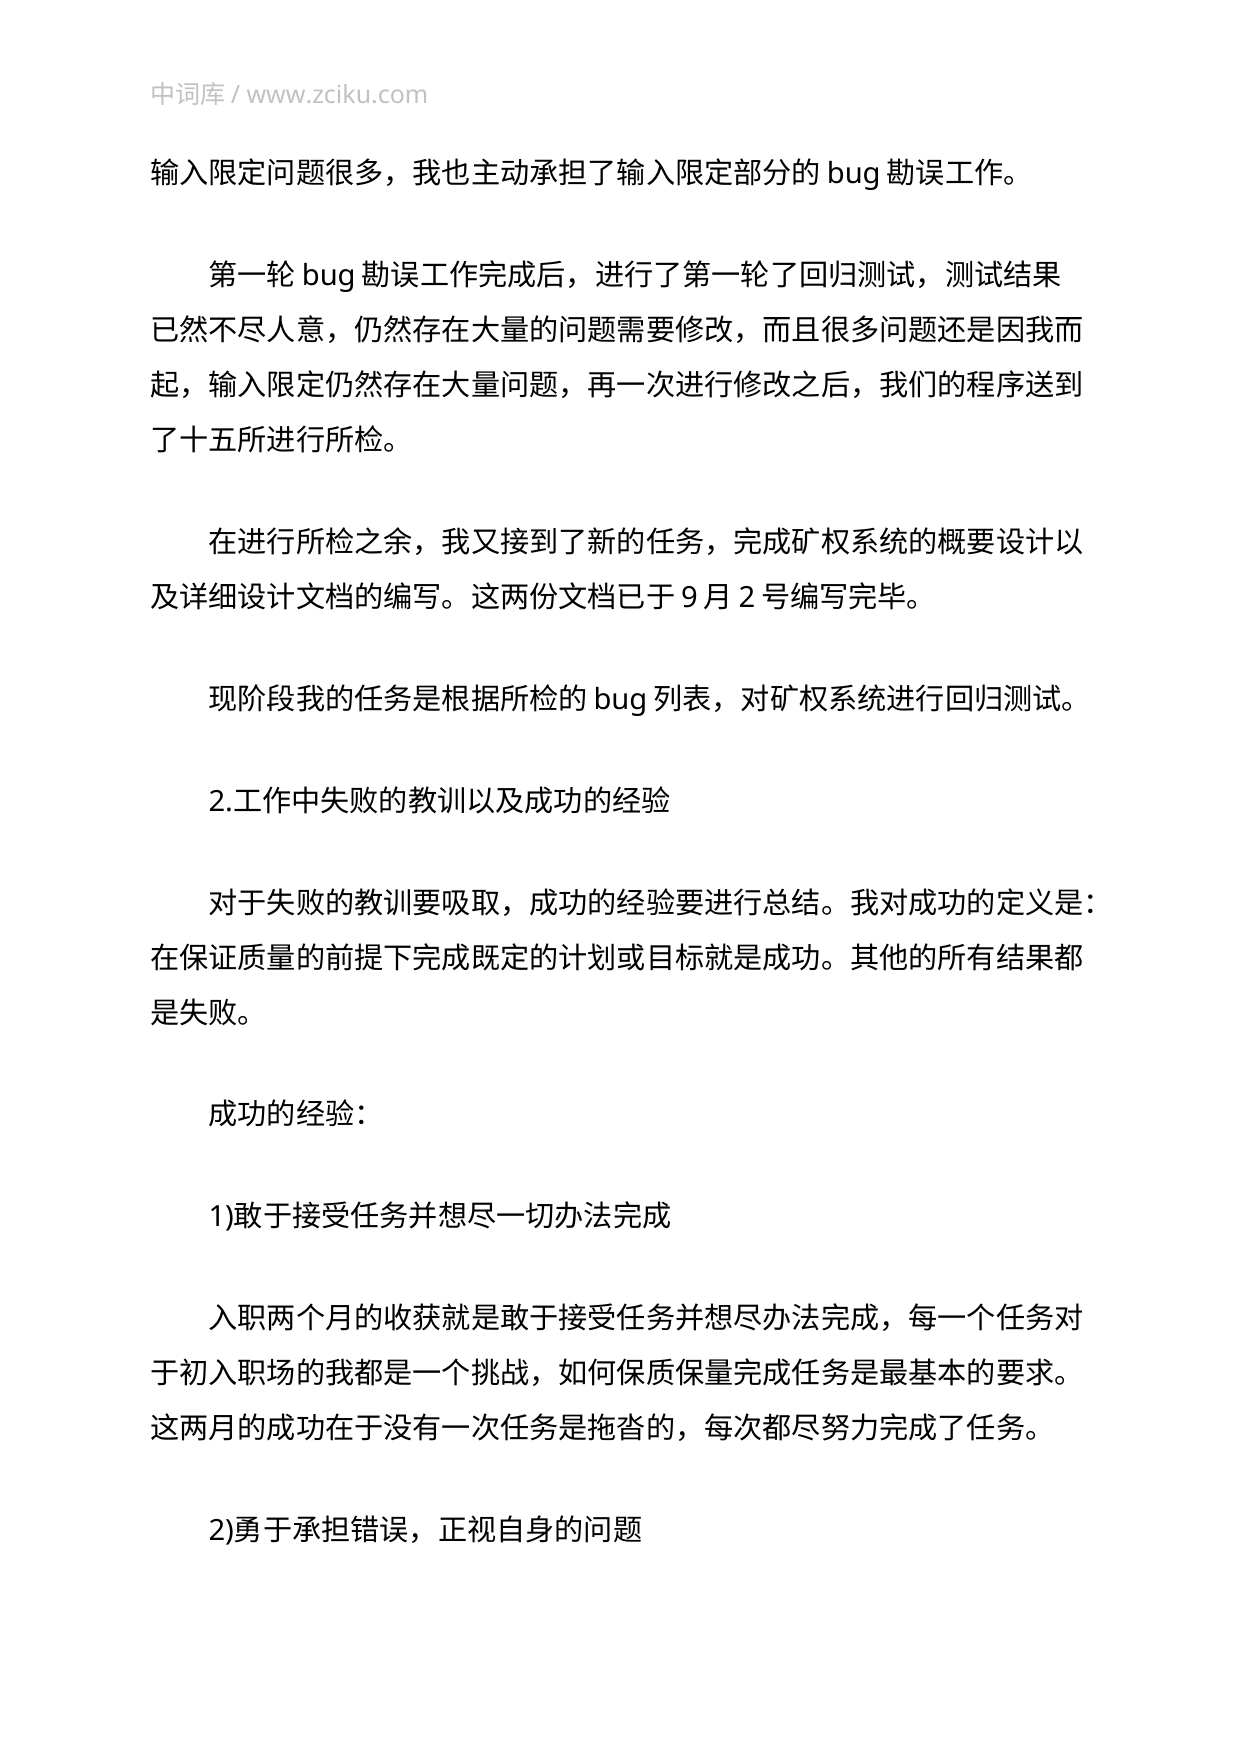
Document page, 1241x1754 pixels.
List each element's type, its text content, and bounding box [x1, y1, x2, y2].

text 在进行所检之余，我又接到了新的任务，完成矿权系统的概要设计以及详细设计文档的编写。这两份文档已于9月2号编写完毕。 [150, 518, 1090, 616]
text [150, 150, 1090, 192]
text 2)勇于承担错误，正视自身的问题 [150, 1506, 1090, 1549]
text 入职两个月的收获就是敢于接受任务并想尽办法完成，每一个任务对于初入职场的我都是一个挑战，如何保质保量完成任务是最基本的要求。这两月的成功在于没有一次任务是拖沓的，每次都尽努力完成了任务。 [150, 1295, 1090, 1447]
text 成功的经验： [150, 1091, 1090, 1133]
text 2.工作中失败的教训以及成功的经验 [150, 777, 1090, 820]
text 现阶段我的任务是根据所检的bug列表，对矿权系统进行回归测试。 [150, 675, 1090, 718]
text 对于失败的教训要吸取，成功的经验要进行总结。我对成功的定义是：在保证质量的前提下完成既定的计划或目标就是成功。其他的所有结果都是失败。 [150, 879, 1090, 1031]
text 第一轮bug勘误工作完成后，进行了第一轮了回归测试，测试结果已然不尽人意，仍然存在大量的问题需要修改，而且很多问题还是因我而起，输入限定仍然存在大量问题，再一次进行修改之后，我们的程序送到了十五所进行所检。 [150, 252, 1090, 459]
text 1)敢于接受任务并想尽一切办法完成 [150, 1193, 1090, 1235]
